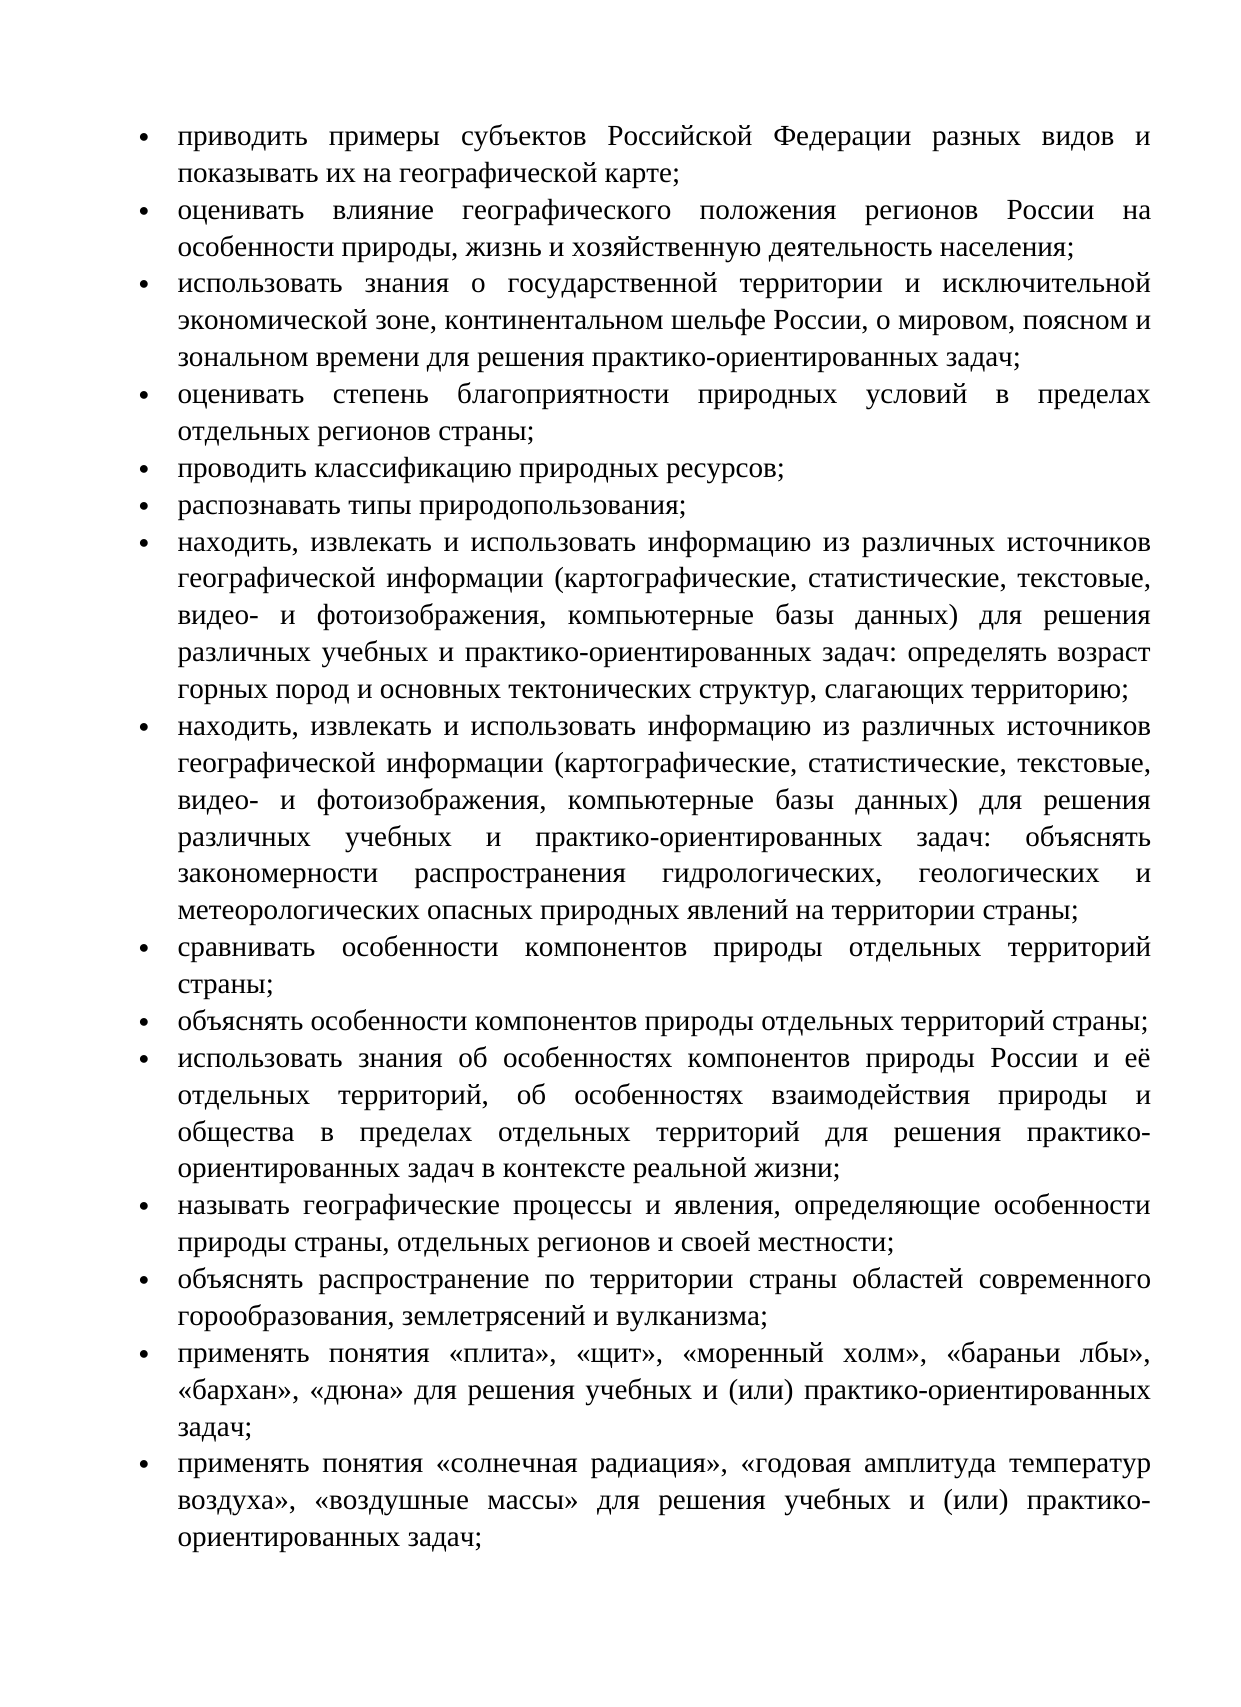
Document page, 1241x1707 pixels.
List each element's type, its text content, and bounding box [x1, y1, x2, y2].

list находить, извлекать и использовать информацию из различных источников географической информации (картографические, статистические, текстовые, видео- и фотоизображения, компьютерные базы данных) для решения различных учебных и практико-ориентированных задач: определять возраст горных пород и основных тектонических структур, слагающих территорию; [140, 524, 1152, 705]
list оценивать влияние географического положения регионов России на особенности природы, жизнь и хозяйственную деятельность населения; [140, 192, 1152, 262]
list оценивать степень благоприятности природных условий в пределах отдельных регионов страны; [140, 376, 1152, 447]
list проводить классификацию природных ресурсов; [140, 450, 1152, 483]
list применять понятия «плита», «щит», «моренный холм», «бараньи лбы», «бархан», «дюна» для решения учебных и (или) практико-ориентированных задач; [140, 1335, 1152, 1442]
list объяснять особенности компонентов природы отдельных территорий страны; [140, 1003, 1152, 1037]
list приводить примеры субъектов Российской Федерации разных видов и показывать их на географической карте; [140, 118, 1152, 188]
list применять понятия «солнечная радиация», «годовая амплитуда температур воздуха», «воздушные массы» для решения учебных и (или) практико-ориентированных задач; [140, 1446, 1152, 1553]
list использовать знания о государственной территории и исключительной экономической зоне, континентальном шельфе России, о мировом, поясном и зональном времени для решения практико-ориентированных задач; [140, 266, 1152, 373]
list объяснять распространение по территории страны областей современного горообразования, землетрясений и вулканизма; [140, 1261, 1152, 1332]
list распознавать типы природопользования; [140, 487, 1152, 520]
list находить, извлекать и использовать информацию из различных источников географической информации (картографические, статистические, текстовые, видео- и фотоизображения, компьютерные базы данных) для решения различных учебных и практико-ориентированных задач: объяснять закономерности распространения гидрологических, геологических и метеорологических опасных природных явлений на территории страны; [140, 708, 1152, 926]
list называть географические процессы и явления, определяющие особенности природы страны, отдельных регионов и своей местности; [140, 1187, 1152, 1258]
list использовать знания об особенностях компонентов природы России и её отдельных территорий, об особенностях взаимодействия природы и общества в пределах отдельных территорий для решения практико-ориентированных задач в контексте реальной жизни; [140, 1040, 1152, 1184]
list сравнивать особенности компонентов природы отдельных территорий страны; [140, 929, 1152, 1000]
